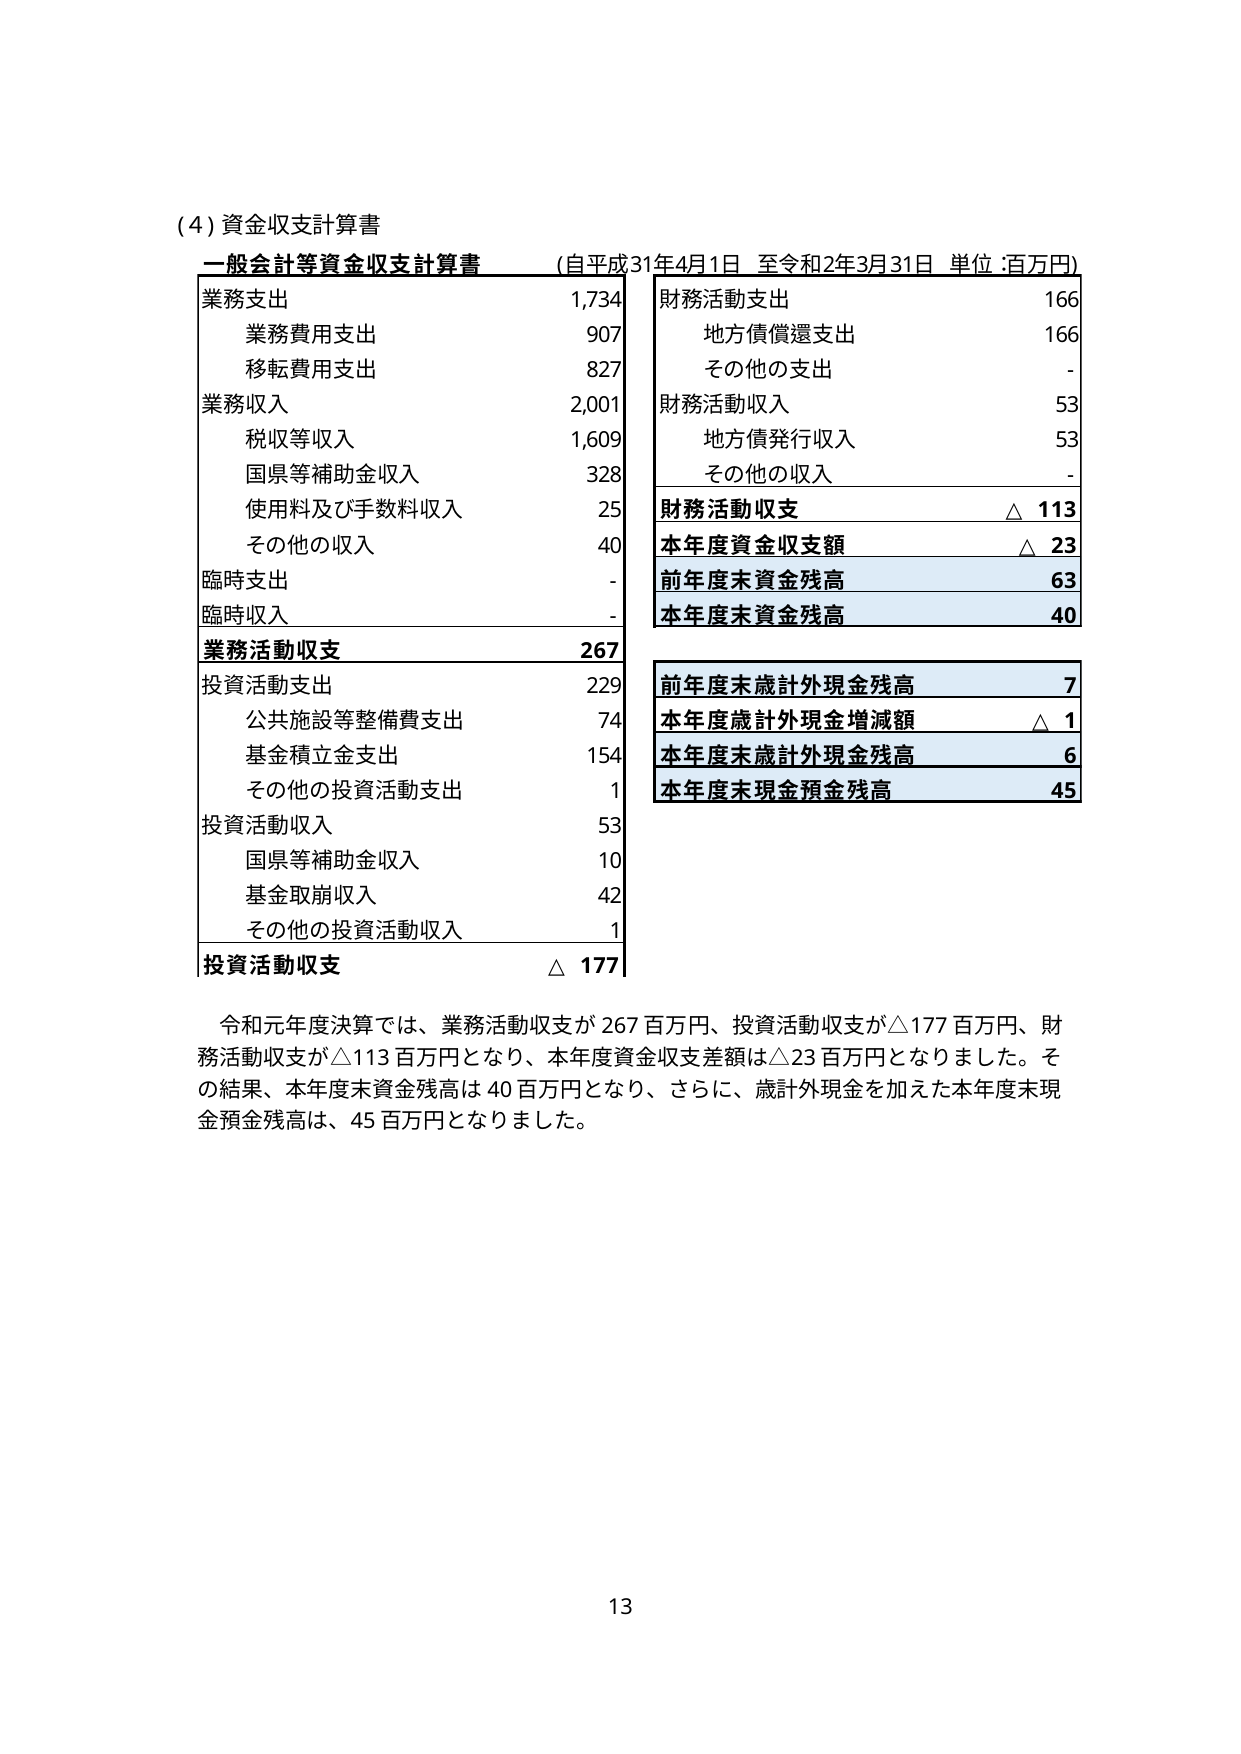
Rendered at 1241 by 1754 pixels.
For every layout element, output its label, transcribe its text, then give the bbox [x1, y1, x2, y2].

list 資金収支計算書 [177, 207, 1063, 240]
list 令和元年度決算では、業務活動収支が267百万円、投資活動収支が△177百万円、財務活動収支が△113百万円となり、本年度資金収支差額は△23百万円となりました。その結果、本年度末資金残高は40百万円となり、さらに、歳計外現金を加えた本年度末現金預金残高は、45百万円となりました。 [197, 1008, 1063, 1135]
